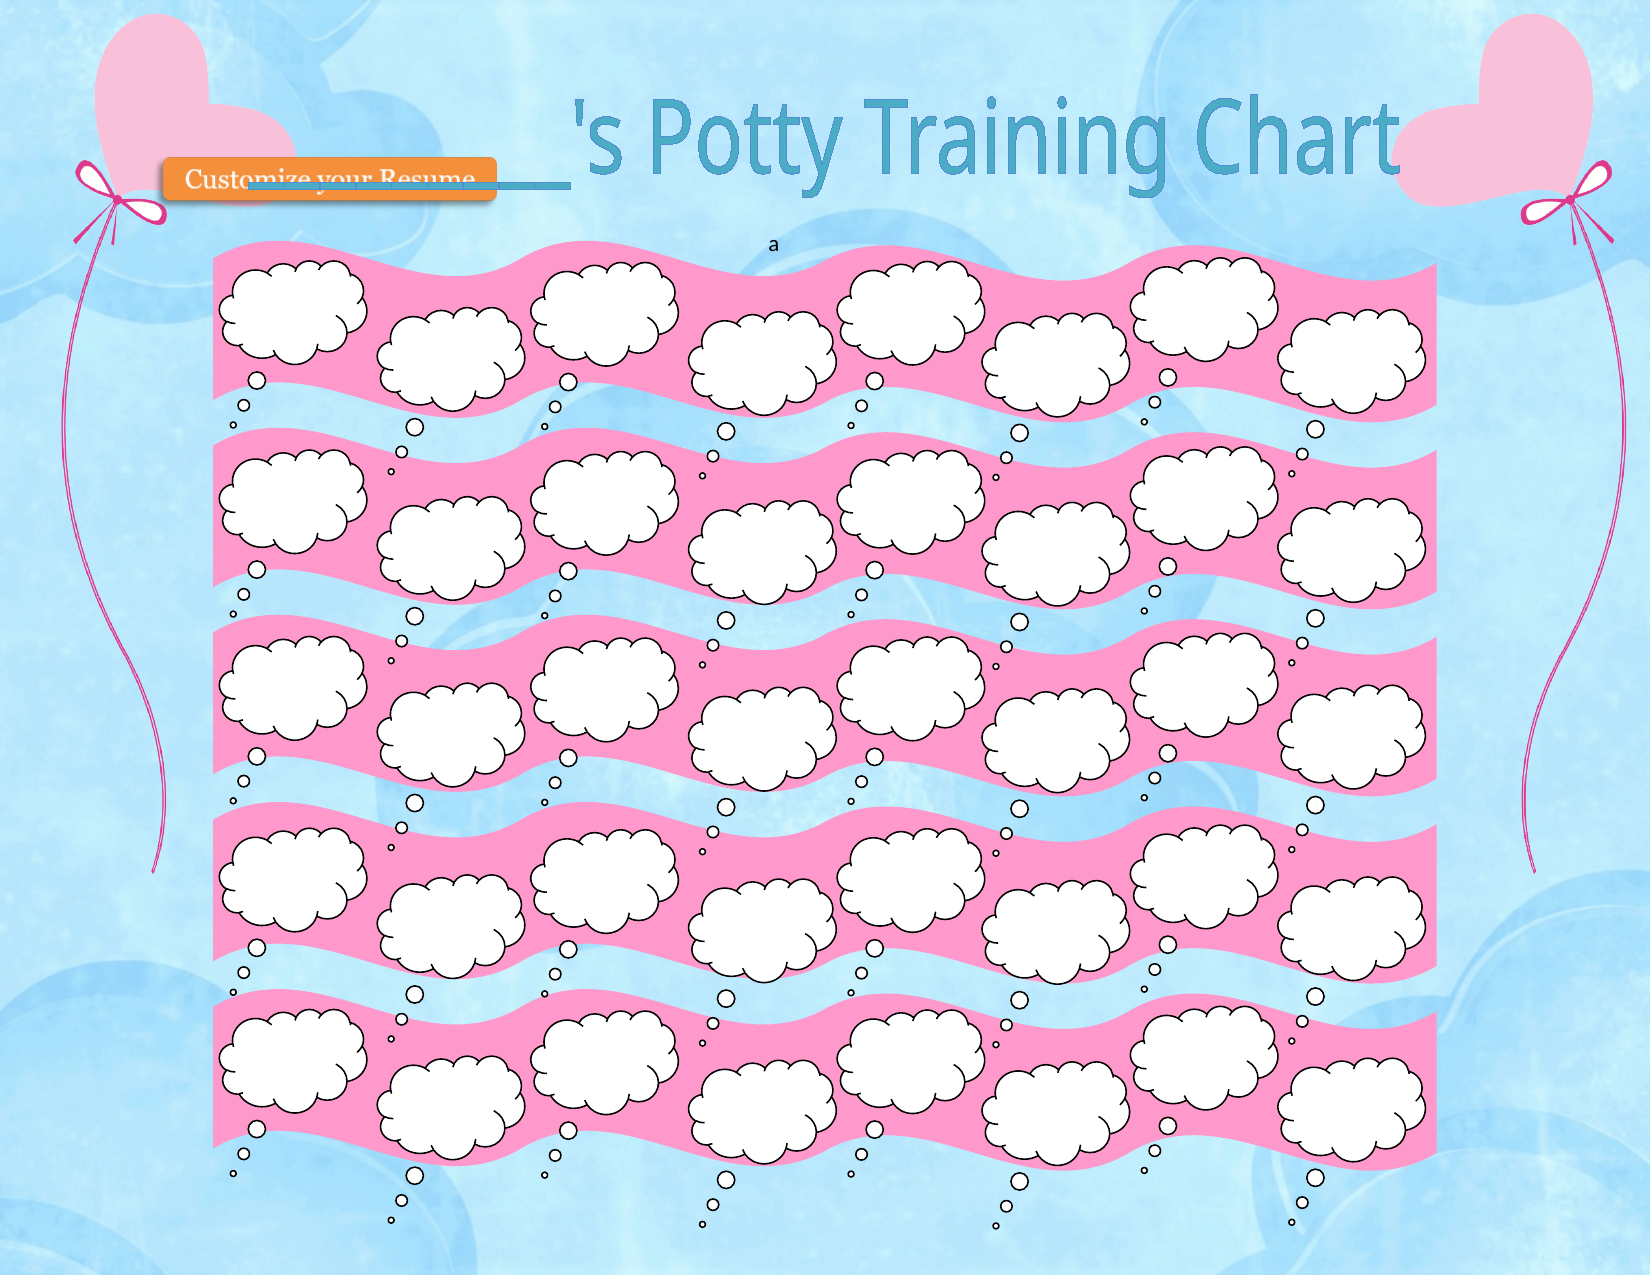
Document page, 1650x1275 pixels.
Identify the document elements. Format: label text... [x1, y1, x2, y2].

text a [150, 150, 1500, 257]
picture [0, 0, 1650, 1275]
